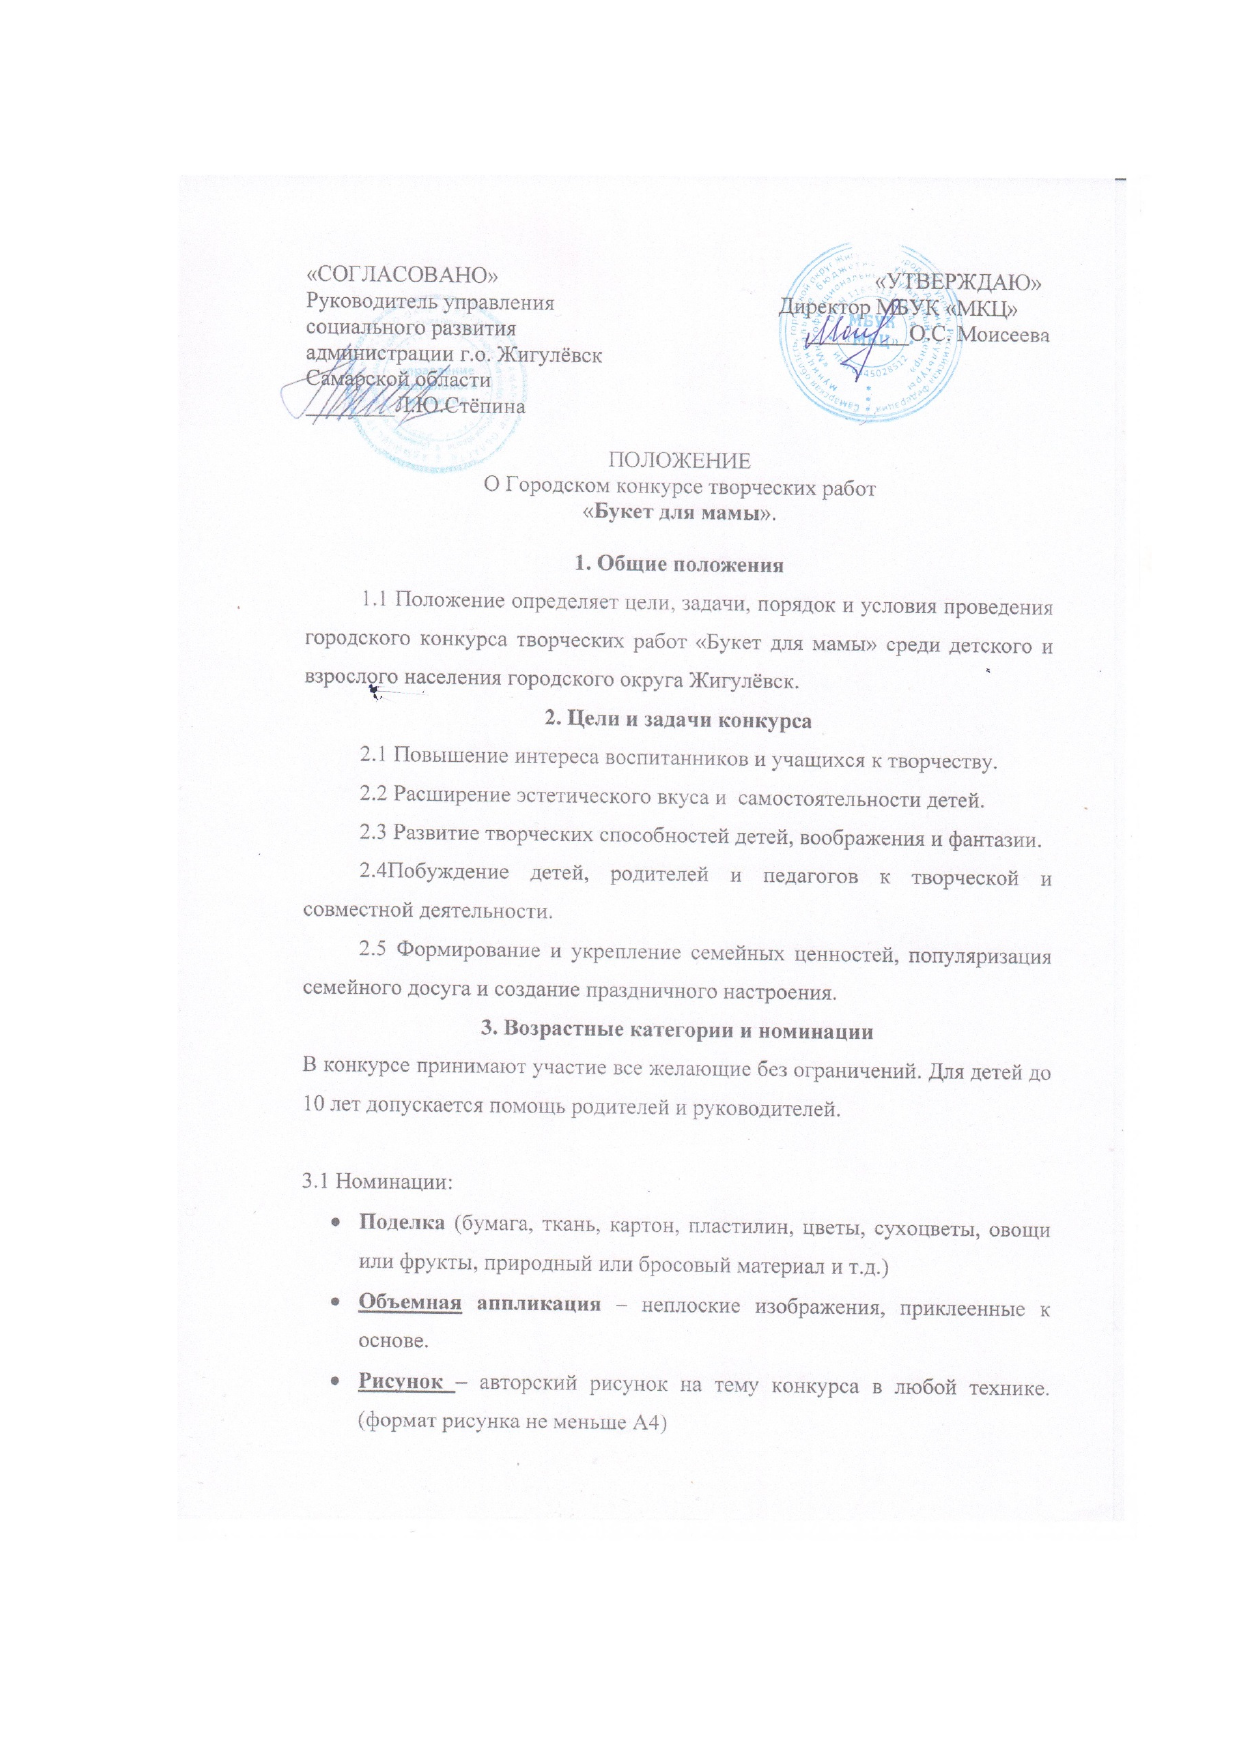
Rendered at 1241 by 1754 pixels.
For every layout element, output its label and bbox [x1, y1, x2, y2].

picture [177, 168, 1152, 1546]
